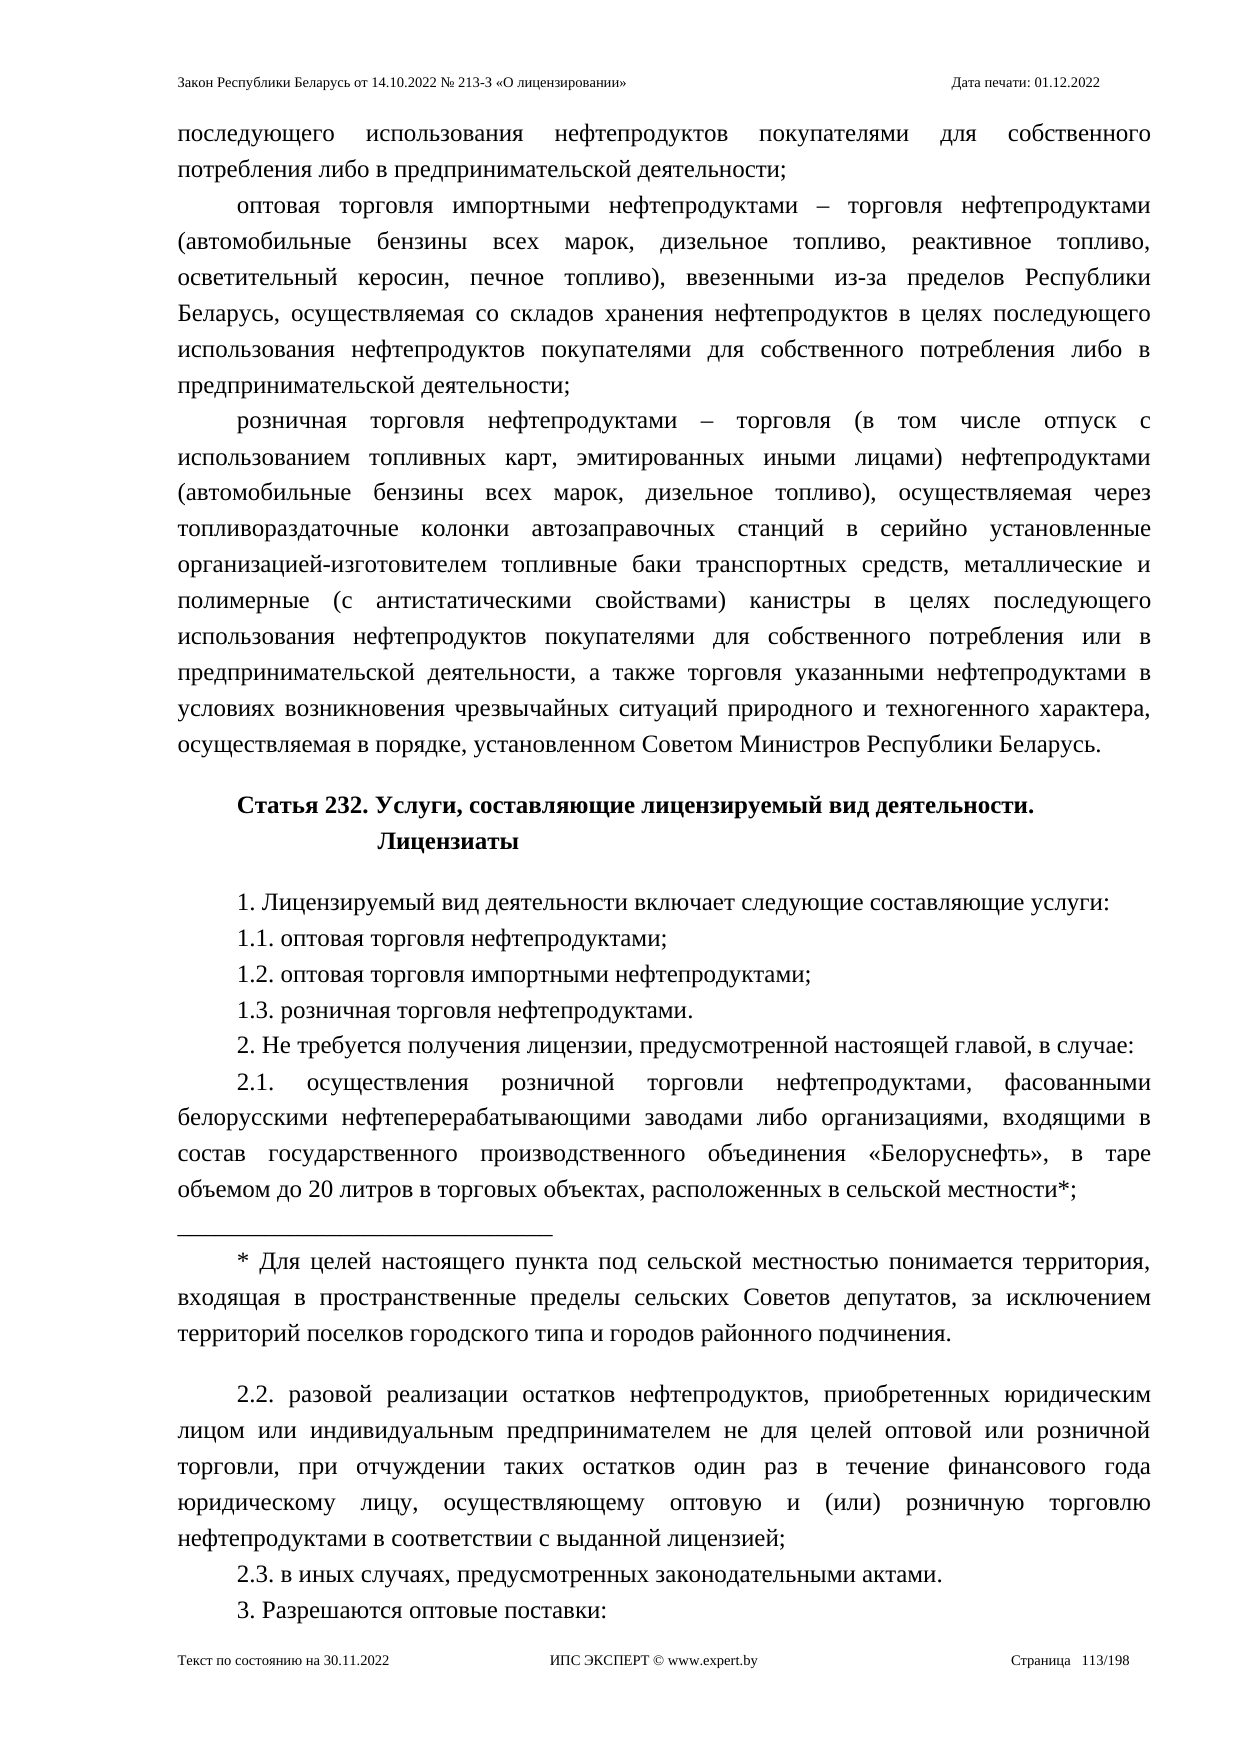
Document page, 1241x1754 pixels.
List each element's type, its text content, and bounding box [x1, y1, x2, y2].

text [177, 118, 1152, 183]
text 3. Разрешаются оптовые поставки: [177, 1595, 1152, 1623]
text 2. Не требуется получения лицензии, предусмотренной настоящей главой, в случае: [177, 1031, 1152, 1059]
text 2.2. разовой реализации остатков нефтепродуктов, приобретенных юридическим лицом или индивидуальным предпринимателем не для целей оптовой или розничной торговли, при отчуждении таких остатков один раз в течение финансового года юридическому лицу, осуществляющему оптовую и (или) розничную торговлю нефтепродуктами в соответствии с выданной лицензией; [177, 1379, 1152, 1552]
text 1.1. оптовая торговля нефтепродуктами; [177, 923, 1152, 952]
text 2.3. в иных случаях, предусмотренных законодательными актами. [177, 1559, 1152, 1587]
text оптовая торговля импортными нефтепродуктами – торговля нефтепродуктами (автомобильные бензины всех марок, дизельное топливо, реактивное топливо, осветительный керосин, печное топливо), ввезенными из-за пределов Республики Беларусь, осуществляемая со складов хранения нефтепродуктов в целях последующего использования нефтепродуктов покупателями для собственного потребления либо в предпринимательской деятельности; [177, 190, 1152, 398]
text * Для целей настоящего пункта под сельской местностью понимается территория, входящая в пространственные пределы сельских Советов депутатов, за исключением территорий поселков городского типа и городов районного подчинения. [177, 1246, 1152, 1347]
text ______________________________ [177, 1210, 1152, 1239]
text 1.3. розничная торговля нефтепродуктами. [177, 995, 1152, 1023]
text розничная торговля нефтепродуктами – торговля (в том числе отпуск с использованием топливных карт, эмитированных иными лицами) нефтепродуктами (автомобильные бензины всех марок, дизельное топливо), осуществляемая через топливораздаточные колонки автозаправочных станций в серийно установленные организацией-изготовителем топливные баки транспортных средств, металлические и полимерные (с антистатическими свойствами) канистры в целях последующего использования нефтепродуктов покупателями для собственного потребления или в предпринимательской деятельности, а также торговля указанными нефтепродуктами в условиях возникновения чрезвычайных ситуаций природного и техногенного характера, осуществляемая в порядке, установленном Советом Министров Республики Беларусь. [177, 406, 1152, 758]
text 2.1. осуществления розничной торговли нефтепродуктами, фасованными белорусскими нефтеперерабатывающими заводами либо организациями, входящими в состав государственного производственного объединения «Белоруснефть», в таре объемом до 20 литров в торговых объектах, расположенных в сельской местности*; [177, 1067, 1152, 1203]
text Статья 232. Услуги, составляющие лицензируемый вид деятельности. Лицензиаты [237, 790, 1152, 855]
text 1. Лицензируемый вид деятельности включает следующие составляющие услуги: [177, 887, 1152, 916]
text 1.2. оптовая торговля импортными нефтепродуктами; [177, 959, 1152, 987]
